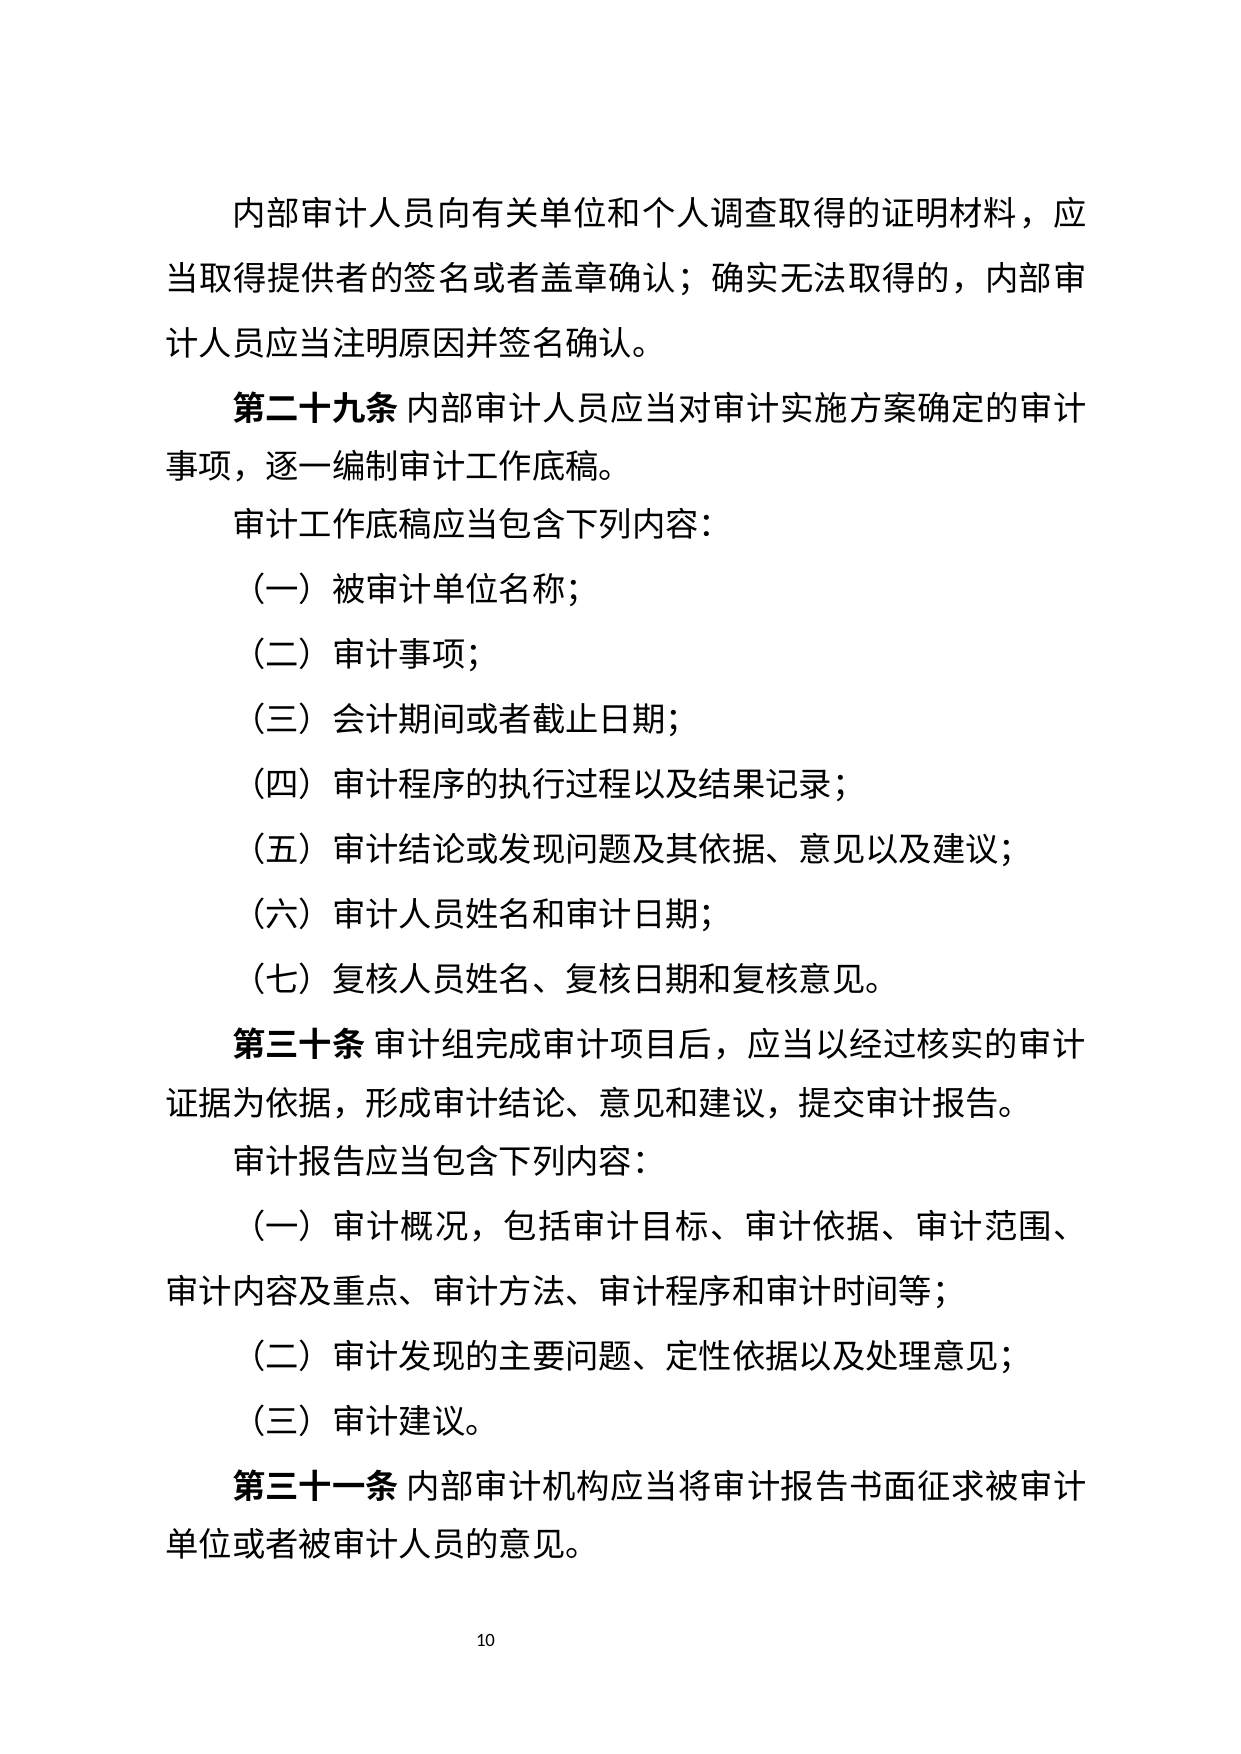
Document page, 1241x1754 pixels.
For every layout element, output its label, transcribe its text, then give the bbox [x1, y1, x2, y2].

list 审计程序的执行过程以及结果记录； [165, 750, 1087, 815]
list 审计发现的主要问题、定性依据以及处理意见； [165, 1322, 1087, 1387]
list 审计建议。 [165, 1387, 1087, 1452]
list 复核人员姓名、复核日期和复核意见。 [165, 945, 1087, 1010]
list 内部审计人员向有关单位和个人调查取得的证明材料，应当取得提供者的签名或者盖章确认；确实无法取得的，内部审计人员应当注明原因并签名确认。 [165, 178, 1087, 373]
text 审计报告应当包含下列内容： [165, 1127, 1087, 1192]
list 被审计单位名称； [165, 555, 1087, 620]
list 内部审计机构应当将审计报告书面征求被审计单位或者被审计人员的意见。 [165, 1452, 1087, 1568]
list 审计概况，包括审计目标、审计依据、审计范围、审计内容及重点、审计方法、审计程序和审计时间等； [165, 1192, 1087, 1322]
list 审计组完成审计项目后，应当以经过核实的审计证据为依据，形成审计结论、意见和建议，提交审计报告。 [165, 1010, 1087, 1127]
list 内部审计人员应当对审计实施方案确定的审计事项，逐一编制审计工作底稿。 [165, 373, 1087, 490]
list 审计结论或发现问题及其依据、意见以及建议； [165, 815, 1087, 880]
list 审计事项； [165, 620, 1087, 685]
list 审计人员姓名和审计日期； [165, 880, 1087, 945]
text 审计工作底稿应当包含下列内容： [165, 490, 1087, 555]
list 会计期间或者截止日期； [165, 685, 1087, 750]
